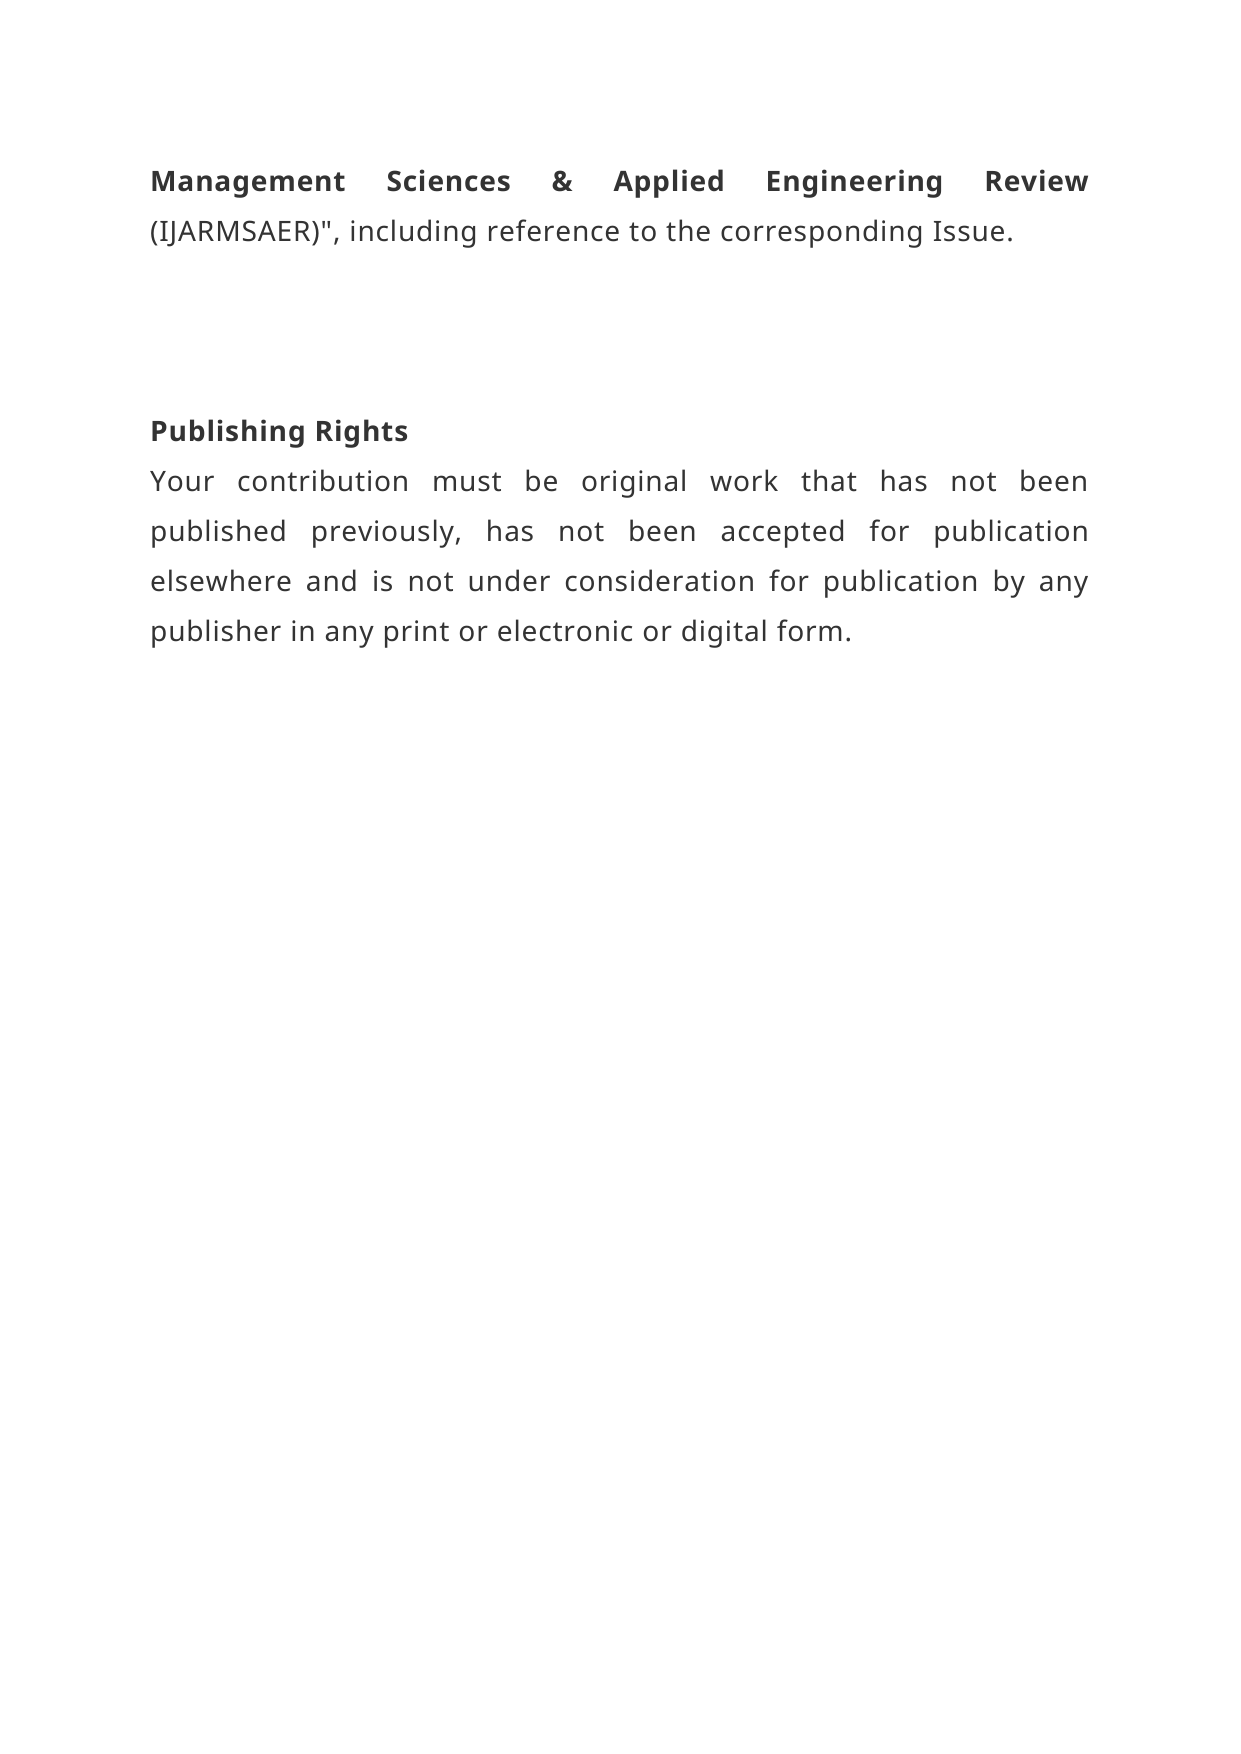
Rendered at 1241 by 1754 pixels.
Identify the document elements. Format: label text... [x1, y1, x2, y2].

text Publishing Rights [150, 350, 1090, 450]
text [150, 150, 1090, 250]
text Your contribution must be original work that has not been published previously, has not been accepted for publication elsewhere and is not under consideration for publication by any publisher in any print or electronic or digital form. [150, 450, 1090, 650]
